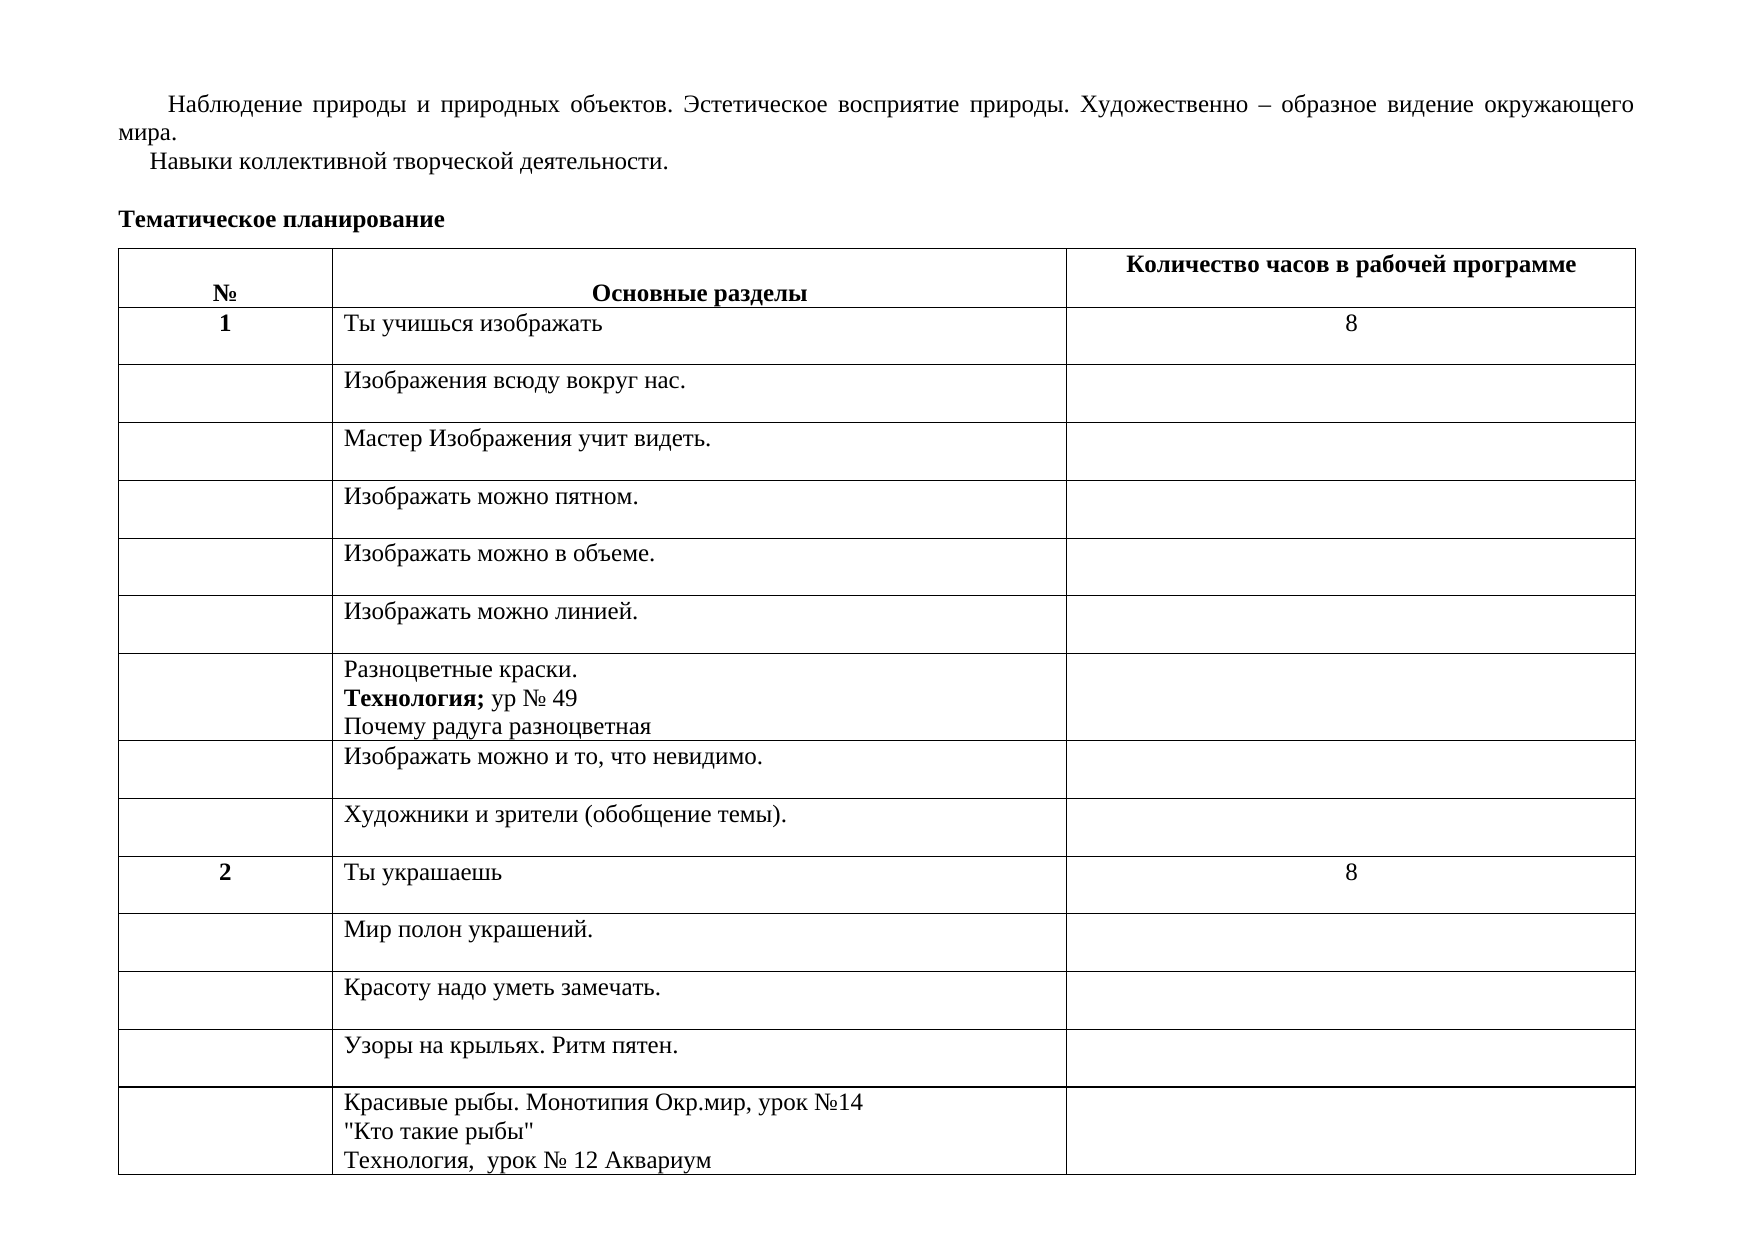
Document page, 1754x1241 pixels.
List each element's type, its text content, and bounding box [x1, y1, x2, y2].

text Тематическое планирование [118, 204, 1636, 232]
table_cell Изображать можно пятном. [333, 481, 1066, 537]
table_header Основные разделы [333, 249, 1066, 307]
table_header Количество часов в рабочей программе [1067, 249, 1635, 307]
table_cell [1067, 741, 1635, 798]
table_cell [1067, 914, 1635, 971]
table_cell 8 [1067, 857, 1635, 913]
table_cell 1 [119, 308, 332, 364]
table_cell [119, 799, 332, 856]
table_cell [1067, 654, 1635, 740]
table_cell Красоту надо уметь замечать. [333, 972, 1066, 1029]
table_cell Изображать можно в объеме. [333, 539, 1066, 595]
table_cell [1067, 972, 1635, 1029]
table_cell Ты учишься изображать [333, 308, 1066, 364]
table_cell [119, 365, 332, 422]
table_cell [1067, 799, 1635, 856]
table_cell Изображать можно и то, что невидимо. [333, 741, 1066, 798]
table_cell Мастер Изображения учит видеть. [333, 423, 1066, 480]
table_cell Художники и зрители (обобщение темы). [333, 799, 1066, 856]
table_cell [119, 1088, 332, 1174]
table_cell 8 [1067, 308, 1635, 364]
table_cell [1067, 596, 1635, 653]
table_cell [1067, 1030, 1635, 1086]
table_cell Ты украшаешь [333, 857, 1066, 913]
table_cell [119, 1030, 332, 1086]
table_cell Изображения всюду вокруг нас. [333, 365, 1066, 422]
table_cell Изображать можно линией. [333, 596, 1066, 653]
table_cell [1067, 423, 1635, 480]
table_cell [1067, 481, 1635, 537]
text Наблюдение природы и природных объектов. Эстетическое восприятие природы. Художественно – образное видение окружающего мира. [118, 89, 1635, 146]
table_header № [119, 249, 332, 307]
table_cell [119, 539, 332, 595]
table_cell [119, 654, 332, 740]
table_cell [1067, 365, 1635, 422]
table_cell Узоры на крыльях. Ритм пятен. [333, 1030, 1066, 1086]
table_cell Красивые рыбы. Монотипия Окр.мир, урок №14 "Кто такие рыбы" Технология, урок № 12 Аквариум [333, 1088, 1066, 1174]
table_cell [1067, 539, 1635, 595]
table_cell [119, 423, 332, 480]
table_cell Мир полон украшений. [333, 914, 1066, 971]
table_cell 2 [119, 857, 332, 913]
text Навыки коллективной творческой деятельности. [118, 146, 1635, 175]
table_cell [119, 914, 332, 971]
table_cell [119, 741, 332, 798]
table_cell [119, 596, 332, 653]
table_cell [119, 972, 332, 1029]
table_cell [119, 481, 332, 537]
table_cell [1067, 1088, 1635, 1174]
table_cell Разноцветные краски. Технология; ур № 49 Почему радуга разноцветная [333, 654, 1066, 740]
